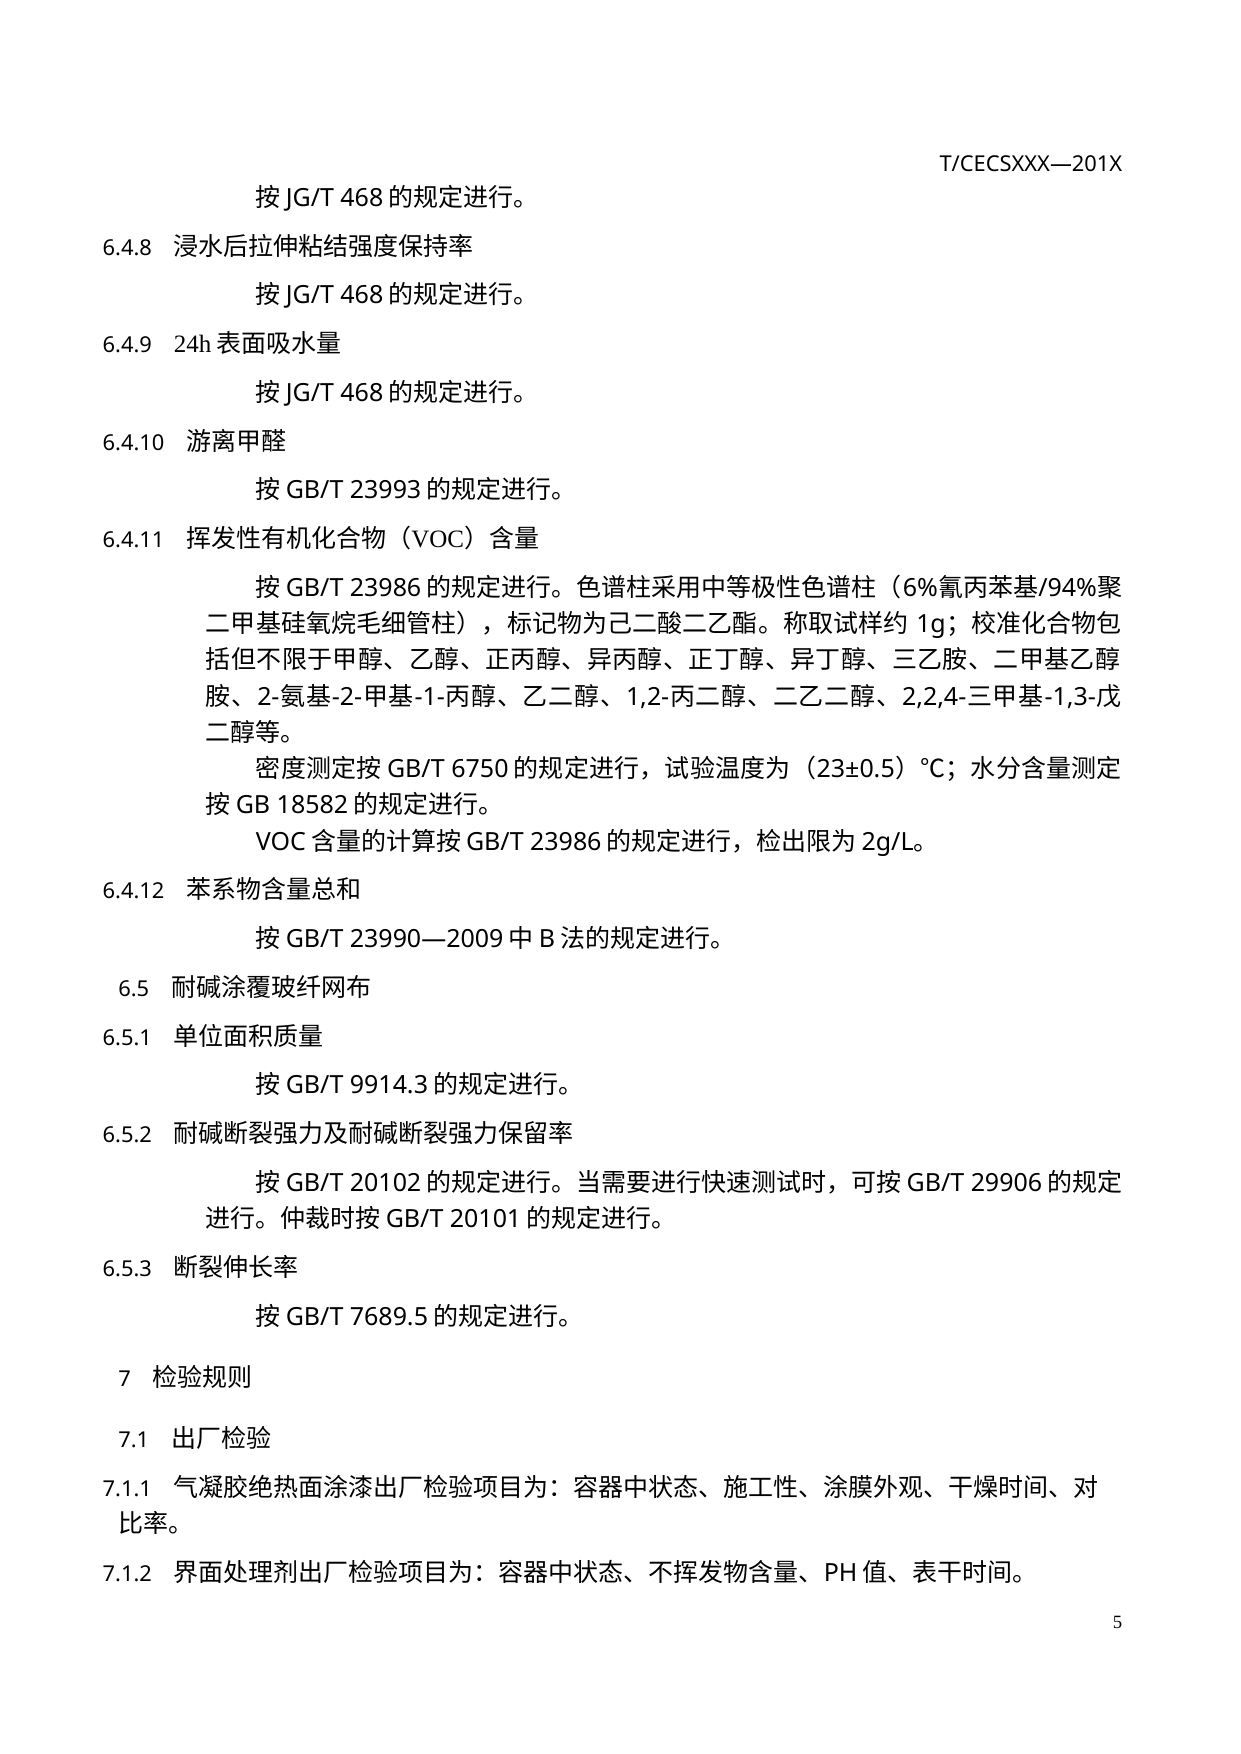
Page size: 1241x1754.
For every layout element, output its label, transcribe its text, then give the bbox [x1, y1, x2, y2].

list 气凝胶绝热面涂漆出厂检验项目为：容器中状态、施工性、涂膜外观、干燥时间、对比率。 [102, 1467, 1122, 1540]
text 按GB/T 9914.3的规定进行。 [206, 1065, 1122, 1101]
text 按JG/T 468的规定进行。 [206, 372, 1122, 409]
list 耐碱涂覆玻纤网布 [118, 967, 1122, 1004]
list 断裂伸长率 [102, 1247, 1122, 1284]
text 按GB/T 23993的规定进行。 [206, 470, 1122, 506]
list 出厂检验 [118, 1419, 1122, 1455]
text 密度测定按GB/T 6750的规定进行，试验温度为（23±0.5）℃；水分含量测定按GB 18582的规定进行。 [206, 749, 1122, 821]
list 浸水后拉伸粘结强度保持率 [102, 226, 1122, 262]
list 游离甲醛 [102, 421, 1122, 457]
list 界面处理剂出厂检验项目为：容器中状态、不挥发物含量、PH值、表干时间。 [102, 1552, 1122, 1589]
list 24h表面吸水量 [102, 324, 1122, 360]
text 按JG/T 468的规定进行。 [206, 275, 1122, 311]
text 按JG/T 468的规定进行。 [206, 177, 1122, 214]
list 检验规则 [118, 1357, 1122, 1394]
text VOC含量的计算按GB/T 23986的规定进行，检出限为2g/L。 [206, 821, 1122, 857]
list 单位面积质量 [102, 1016, 1122, 1052]
text 按GB/T 23986的规定进行。色谱柱采用中等极性色谱柱（6%氰丙苯基/94%聚二甲基硅氧烷毛细管柱），标记物为己二酸二乙酯。称取试样约1g；校准化合物包括但不限于甲醇、乙醇、正丙醇、异丙醇、正丁醇、异丁醇、三乙胺、二甲基乙醇胺、2-氨基-2-甲基-1-丙醇、乙二醇、1,2-丙二醇、二乙二醇、2,2,4-三甲基-1,3-戊二醇等。 [206, 567, 1122, 749]
text 按GB/T 23990—2009中B法的规定进行。 [206, 919, 1122, 955]
text 按GB/T 7689.5的规定进行。 [206, 1296, 1122, 1332]
list 耐碱断裂强力及耐碱断裂强力保留率 [102, 1114, 1122, 1150]
list 挥发性有机化合物（VOC）含量 [102, 519, 1122, 555]
list 苯系物含量总和 [102, 870, 1122, 906]
text 按GB/T 20102的规定进行。当需要进行快速测试时，可按GB/T 29906的规定进行。仲裁时按GB/T 20101的规定进行。 [206, 1162, 1122, 1235]
